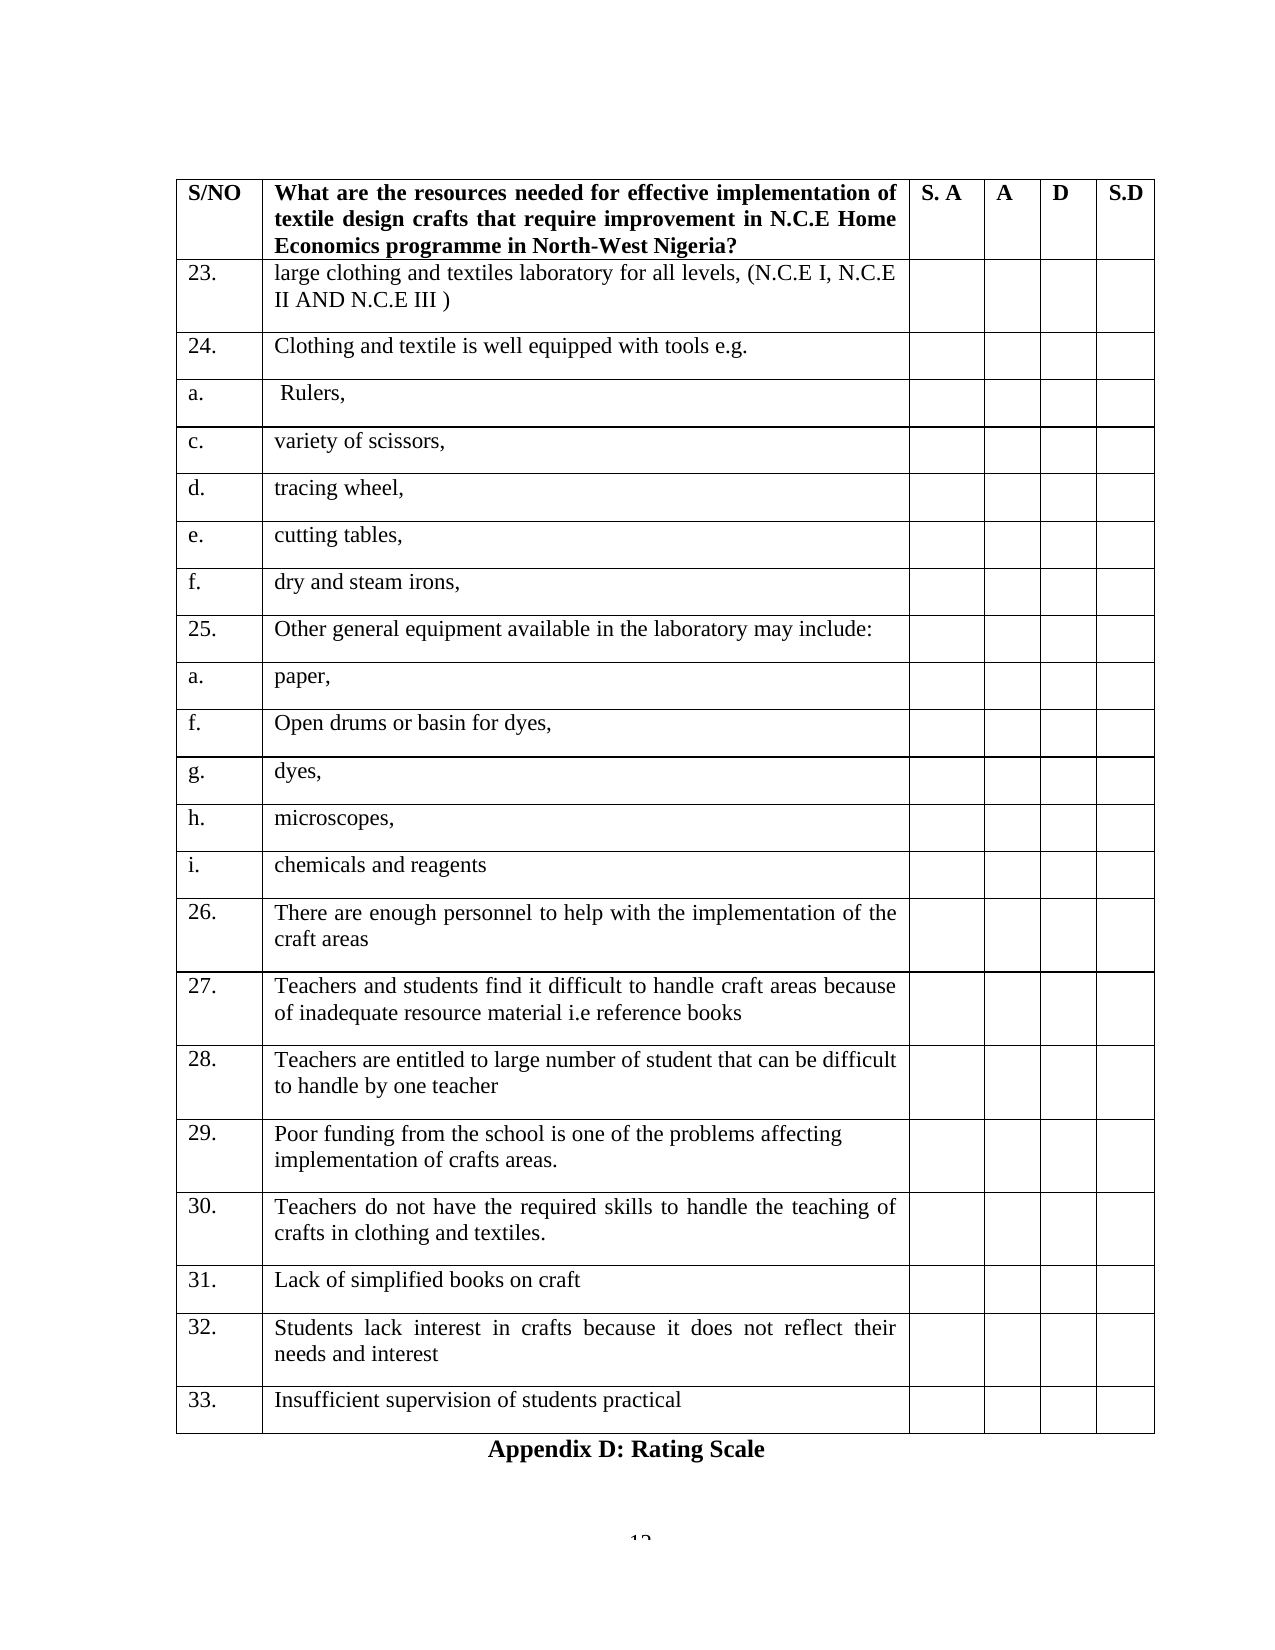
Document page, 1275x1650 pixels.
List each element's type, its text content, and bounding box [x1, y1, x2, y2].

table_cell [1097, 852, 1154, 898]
table_cell Rulers, [263, 380, 909, 426]
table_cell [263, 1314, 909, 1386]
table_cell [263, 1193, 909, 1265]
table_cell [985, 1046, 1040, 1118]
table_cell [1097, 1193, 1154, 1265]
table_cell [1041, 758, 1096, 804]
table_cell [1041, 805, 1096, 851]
table_cell [910, 380, 984, 426]
table_cell [985, 616, 1040, 662]
table_header S. A [910, 180, 984, 258]
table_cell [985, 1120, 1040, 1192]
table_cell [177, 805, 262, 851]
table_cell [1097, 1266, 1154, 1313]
table_cell d. [177, 474, 262, 521]
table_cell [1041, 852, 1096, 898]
table_cell [910, 260, 984, 332]
table_cell Clothing and textile is well equipped with tools e.g. [263, 333, 909, 379]
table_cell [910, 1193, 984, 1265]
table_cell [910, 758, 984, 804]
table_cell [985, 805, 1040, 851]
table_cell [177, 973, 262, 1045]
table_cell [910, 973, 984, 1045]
table_cell [1097, 616, 1154, 662]
table_cell [910, 663, 984, 709]
table_cell [1041, 333, 1096, 379]
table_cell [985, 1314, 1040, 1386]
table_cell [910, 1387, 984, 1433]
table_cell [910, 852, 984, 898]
table_cell [1097, 260, 1154, 332]
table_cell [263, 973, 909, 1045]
table_cell 23. [177, 260, 262, 332]
table_header D [1041, 180, 1096, 258]
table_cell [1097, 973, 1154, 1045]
table_cell [1041, 616, 1096, 662]
text Appendix D: Rating Scale [488, 1434, 1227, 1463]
table_cell 24. [177, 333, 262, 379]
table_cell [1041, 474, 1096, 521]
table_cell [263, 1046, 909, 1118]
table_cell [1097, 522, 1154, 568]
table_header S/NO [177, 180, 262, 258]
table_cell [985, 569, 1040, 615]
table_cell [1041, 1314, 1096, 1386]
table_cell [1041, 663, 1096, 709]
table_cell [985, 428, 1040, 473]
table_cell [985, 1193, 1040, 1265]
table_cell a. [177, 663, 262, 709]
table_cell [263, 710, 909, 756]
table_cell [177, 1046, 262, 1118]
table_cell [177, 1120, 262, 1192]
table_cell [910, 333, 984, 379]
table_cell 25. [177, 616, 262, 662]
table_cell f. [177, 569, 262, 615]
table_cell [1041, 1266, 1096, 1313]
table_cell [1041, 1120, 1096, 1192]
table_cell [1041, 380, 1096, 426]
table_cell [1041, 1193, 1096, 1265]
table_header A [985, 180, 1040, 258]
table_cell c. [177, 428, 262, 473]
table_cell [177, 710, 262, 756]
table_cell [1041, 522, 1096, 568]
table_cell [1041, 260, 1096, 332]
table_cell [910, 616, 984, 662]
table_cell [985, 333, 1040, 379]
table_cell e. [177, 522, 262, 568]
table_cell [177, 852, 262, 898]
table_cell large clothing and textiles laboratory for all levels, (N.C.E I, N.C.E II AND N.C.E III ) [263, 260, 909, 332]
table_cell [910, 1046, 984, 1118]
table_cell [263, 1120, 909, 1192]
table_cell [1041, 569, 1096, 615]
table_header What are the resources needed for effective implementation of textile design crafts that require improvement in N.C.E Home Economics programme in North-West Nigeria? [263, 180, 909, 258]
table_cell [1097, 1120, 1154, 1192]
table_cell [1041, 428, 1096, 473]
table_cell [910, 474, 984, 521]
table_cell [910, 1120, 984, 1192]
table_cell [1097, 380, 1154, 426]
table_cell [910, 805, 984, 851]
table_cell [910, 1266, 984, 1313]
table_cell Other general equipment available in the laboratory may include: [263, 616, 909, 662]
table_cell [985, 474, 1040, 521]
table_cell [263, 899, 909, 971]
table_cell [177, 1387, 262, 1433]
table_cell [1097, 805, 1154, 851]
table_cell a. [177, 380, 262, 426]
table_header S.D [1097, 180, 1154, 258]
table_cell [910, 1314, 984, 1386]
table_cell [1097, 333, 1154, 379]
table_cell dry and steam irons, [263, 569, 909, 615]
table_cell paper, [263, 663, 909, 709]
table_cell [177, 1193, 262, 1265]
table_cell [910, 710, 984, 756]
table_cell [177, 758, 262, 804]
table_cell [1097, 474, 1154, 521]
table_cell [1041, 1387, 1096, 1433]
table_cell [1097, 428, 1154, 473]
table_cell cutting tables, [263, 522, 909, 568]
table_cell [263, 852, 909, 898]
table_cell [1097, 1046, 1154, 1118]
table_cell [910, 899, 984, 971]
table_cell [910, 569, 984, 615]
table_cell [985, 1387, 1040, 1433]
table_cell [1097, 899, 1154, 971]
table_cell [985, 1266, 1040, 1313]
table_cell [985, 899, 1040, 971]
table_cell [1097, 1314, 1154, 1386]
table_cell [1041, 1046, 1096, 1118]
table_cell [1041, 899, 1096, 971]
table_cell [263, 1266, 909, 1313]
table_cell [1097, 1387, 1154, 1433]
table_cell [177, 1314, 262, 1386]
table_cell [910, 522, 984, 568]
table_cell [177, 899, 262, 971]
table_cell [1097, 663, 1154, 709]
table_cell [1097, 569, 1154, 615]
table_cell variety of scissors, [263, 428, 909, 473]
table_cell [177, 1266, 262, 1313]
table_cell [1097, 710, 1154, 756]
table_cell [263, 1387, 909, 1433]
table_cell [910, 428, 984, 473]
table_cell tracing wheel, [263, 474, 909, 521]
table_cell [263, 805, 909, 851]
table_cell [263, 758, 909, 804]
table_cell [985, 260, 1040, 332]
table_cell [985, 522, 1040, 568]
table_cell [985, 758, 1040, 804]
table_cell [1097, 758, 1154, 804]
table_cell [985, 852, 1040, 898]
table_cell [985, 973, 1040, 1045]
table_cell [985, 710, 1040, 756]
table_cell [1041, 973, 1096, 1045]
table_cell [985, 380, 1040, 426]
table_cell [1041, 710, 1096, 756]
table_cell [985, 663, 1040, 709]
